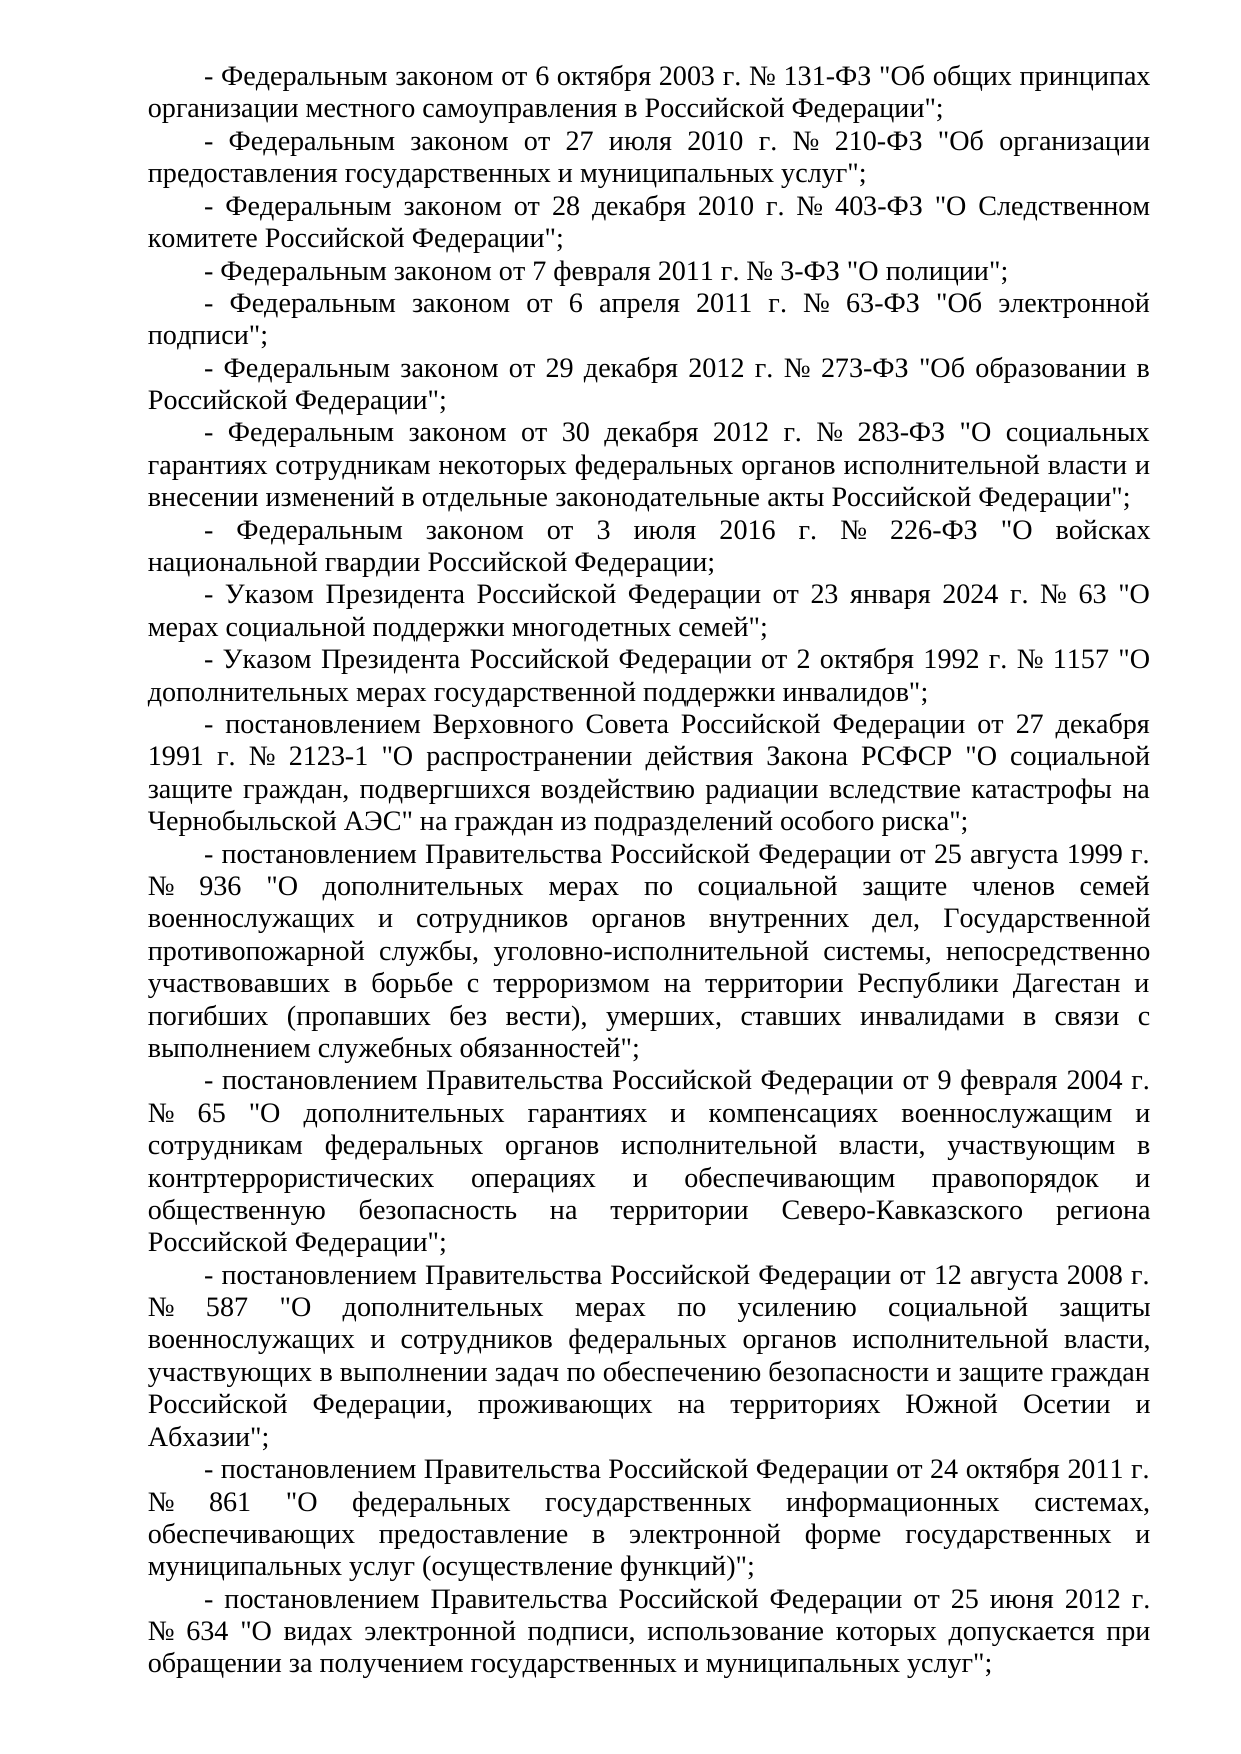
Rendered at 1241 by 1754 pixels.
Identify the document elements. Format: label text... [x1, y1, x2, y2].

text - Федеральным законом от 28 декабря 2010 г. № 403-ФЗ "О Следственном комитете Российской Федерации"; [148, 189, 1152, 253]
text - постановлением Правительства Российской Федерации от 12 августа 2008 г. № 587 "О дополнительных мерах по усилению социальной защиты военнослужащих и сотрудников федеральных органов исполнительной власти, участвующих в выполнении задач по обеспечению безопасности и защите граждан Российской Федерации, проживающих на территориях Южной Осетии и Абхазии"; [148, 1258, 1152, 1452]
text - постановлением Правительства Российской Федерации от 24 октября 2011 г. № 861 "О федеральных государственных информационных системах, обеспечивающих предоставление в электронной форме государственных и муниципальных услуг (осуществление функций)"; [148, 1452, 1152, 1582]
text - постановлением Верховного Совета Российской Федерации от 27 декабря 1991 г. № 2123-1 "О распространении действия Закона РСФСР "О социальной защите граждан, подвергшихся воздействию радиации вследствие катастрофы на Чернобыльской АЭС" на граждан из подразделений особого риска"; [148, 707, 1152, 837]
text - Федеральным законом от 27 июля 2010 г. № 210-ФЗ "Об организации предоставления государственных и муниципальных услуг"; [148, 124, 1152, 189]
text - постановлением Правительства Российской Федерации от 25 августа 1999 г. № 936 "О дополнительных мерах по социальной защите членов семей военнослужащих и сотрудников органов внутренних дел, Государственной противопожарной службы, уголовно-исполнительной системы, непосредственно участвовавших в борьбе с терроризмом на территории Республики Дагестан и погибших (пропавших без вести), умерших, ставших инвалидами в связи с выполнением служебных обязанностей"; [148, 837, 1152, 1063]
text - Указом Президента Российской Федерации от 23 января 2024 г. № 63 "О мерах социальной поддержки многодетных семей"; [148, 577, 1152, 642]
text - Федеральным законом от 6 апреля 2011 г. № 63-ФЗ "Об электронной подписи"; [148, 286, 1152, 351]
text - постановлением Правительства Российской Федерации от 9 февраля 2004 г. № 65 "О дополнительных гарантиях и компенсациях военнослужащим и сотрудникам федеральных органов исполнительной власти, участвующим в контртеррористических операциях и обеспечивающим правопорядок и общественную безопасность на территории Северо-Кавказского региона Российской Федерации"; [148, 1063, 1152, 1258]
text - Указом Президента Российской Федерации от 2 октября 1992 г. № 1157 "О дополнительных мерах государственной поддержки инвалидов"; [148, 642, 1152, 707]
text - Федеральным законом от 30 декабря 2012 г. № 283-ФЗ "О социальных гарантиях сотрудникам некоторых федеральных органов исполнительной власти и внесении изменений в отдельные законодательные акты Российской Федерации"; [148, 416, 1152, 513]
text - Федеральным законом от 6 октября 2003 г. № 131-ФЗ "Об общих принципах организации местного самоуправления в Российской Федерации"; [148, 59, 1152, 124]
text - Федеральным законом от 7 февраля 2011 г. № 3-ФЗ "О полиции"; [148, 253, 1152, 286]
text - Федеральным законом от 3 июля 2016 г. № 226-ФЗ "О войсках национальной гвардии Российской Федерации; [148, 513, 1152, 577]
text - Федеральным законом от 29 декабря 2012 г. № 273-ФЗ "Об образовании в Российской Федерации"; [148, 351, 1152, 416]
text - постановлением Правительства Российской Федерации от 25 июня 2012 г. № 634 "О видах электронной подписи, использование которых допускается при обращении за получением государственных и муниципальных услуг"; [148, 1582, 1152, 1679]
